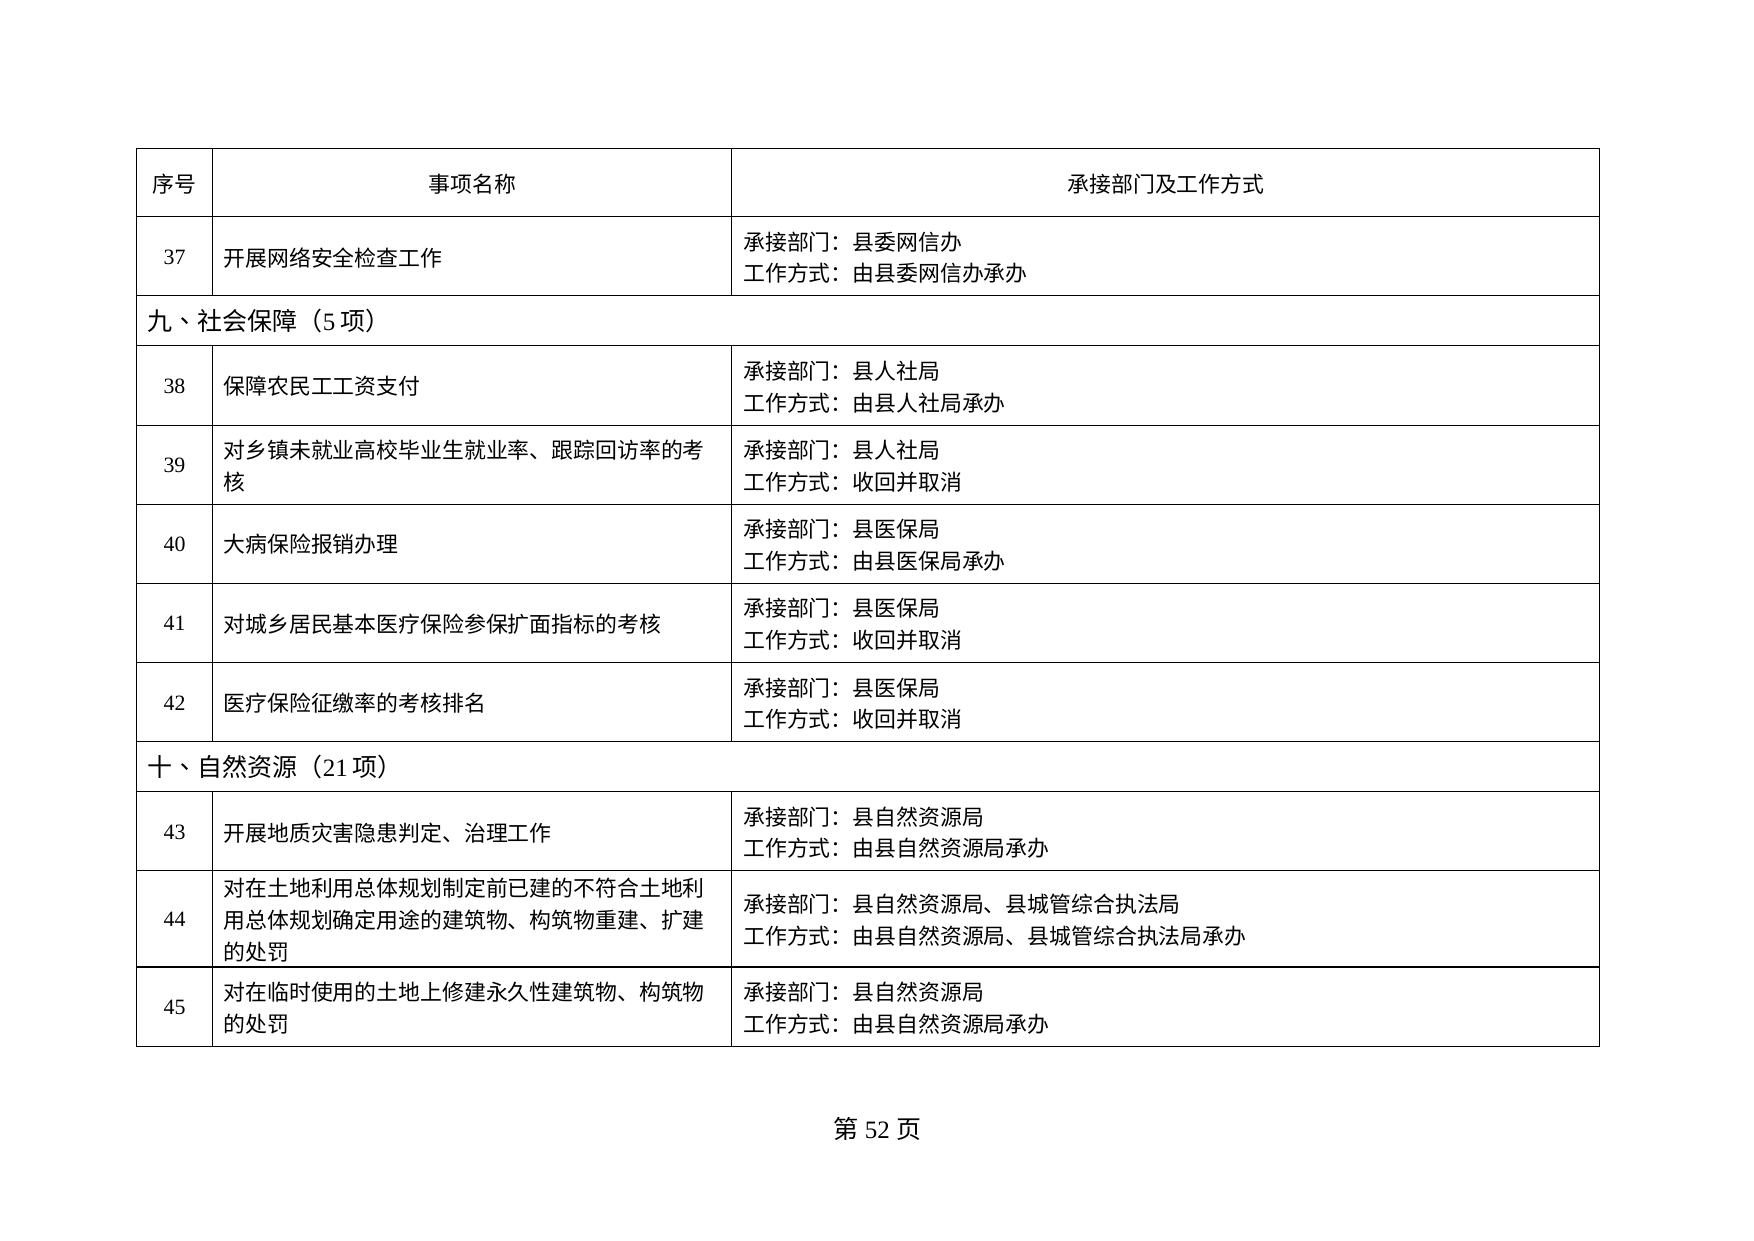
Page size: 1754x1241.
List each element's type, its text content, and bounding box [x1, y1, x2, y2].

table_cell 承接部门：县自然资源局 工作方式：由县自然资源局承办 [732, 792, 1599, 870]
table_cell 对在土地利用总体规划制定前已建的不符合土地利用总体规划确定用途的建筑物、构筑物重建、扩建的处罚 [213, 871, 731, 966]
table_cell 37 [137, 217, 212, 295]
table_cell 承接部门：县人社局 工作方式：由县人社局承办 [732, 346, 1599, 424]
table_cell 十、自然资源（21项） [137, 742, 1599, 791]
table_cell 39 [137, 426, 212, 504]
table_cell 开展地质灾害隐患判定、治理工作 [213, 792, 731, 870]
table_cell 对在临时使用的土地上修建永久性建筑物、构筑物的处罚 [213, 968, 731, 1046]
table_cell 承接部门：县自然资源局 工作方式：由县自然资源局承办 [732, 968, 1599, 1046]
table_cell 38 [137, 346, 212, 424]
table_cell 对乡镇未就业高校毕业生就业率、跟踪回访率的考核 [213, 426, 731, 504]
table_cell 承接部门：县委网信办 工作方式：由县委网信办承办 [732, 217, 1599, 295]
table_cell 承接部门：县医保局 工作方式：收回并取消 [732, 584, 1599, 662]
table_cell 承接部门：县自然资源局、县城管综合执法局 工作方式：由县自然资源局、县城管综合执法局承办 [732, 871, 1599, 966]
table_cell 九、社会保障（5项） [137, 296, 1599, 345]
table_header 序号 [137, 149, 212, 216]
table_cell 医疗保险征缴率的考核排名 [213, 663, 731, 741]
table_cell 40 [137, 505, 212, 583]
table_cell 承接部门：县人社局 工作方式：收回并取消 [732, 426, 1599, 504]
table_cell 开展网络安全检查工作 [213, 217, 731, 295]
table_cell 保障农民工工资支付 [213, 346, 731, 424]
table_cell 41 [137, 584, 212, 662]
table_cell 43 [137, 792, 212, 870]
table_cell 对城乡居民基本医疗保险参保扩面指标的考核 [213, 584, 731, 662]
table_cell 承接部门：县医保局 工作方式：由县医保局承办 [732, 505, 1599, 583]
table_header 事项名称 [213, 149, 731, 216]
table_header 承接部门及工作方式 [732, 149, 1599, 216]
table_cell 承接部门：县医保局 工作方式：收回并取消 [732, 663, 1599, 741]
table_cell 42 [137, 663, 212, 741]
table_cell 45 [137, 968, 212, 1046]
table_cell 大病保险报销办理 [213, 505, 731, 583]
table_cell 44 [137, 871, 212, 966]
